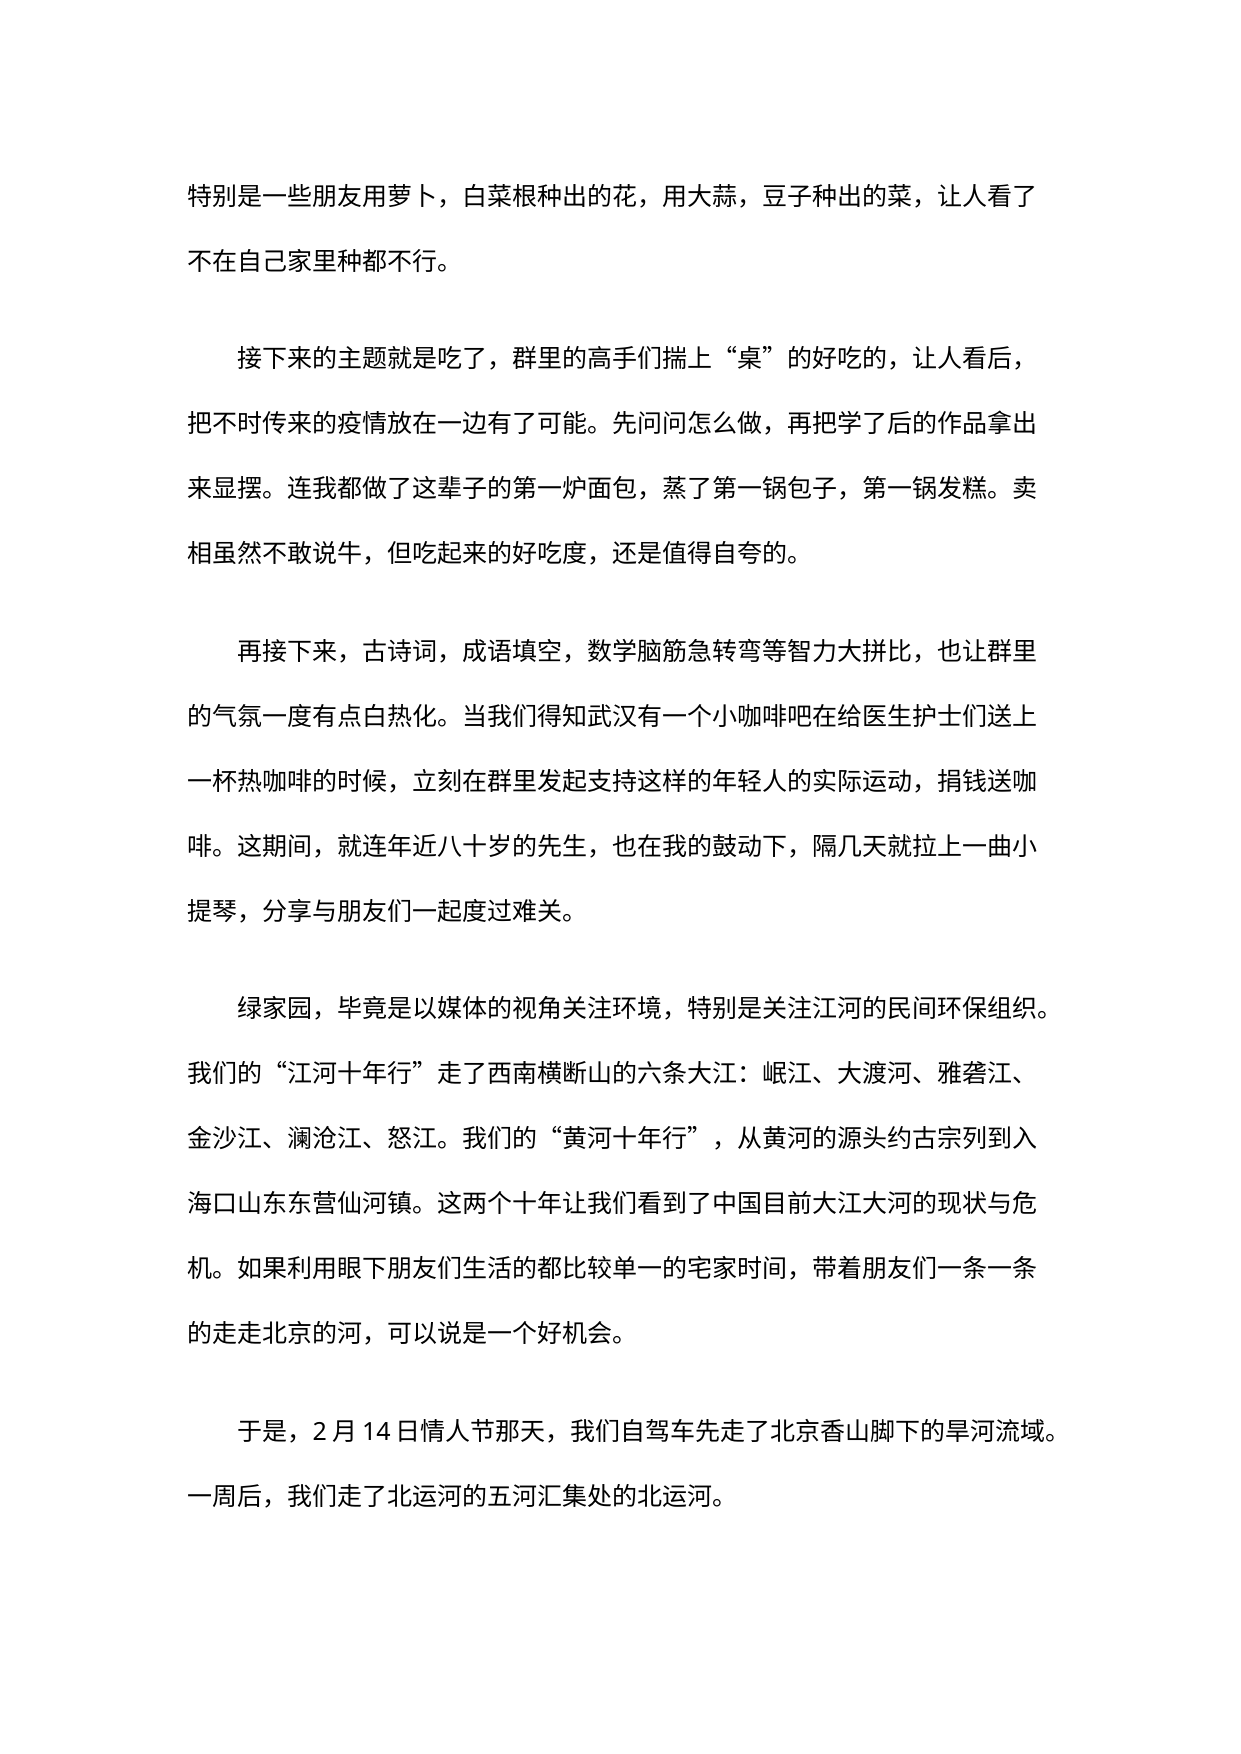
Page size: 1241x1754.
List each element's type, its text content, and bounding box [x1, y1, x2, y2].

text 再接下来，古诗词，成语填空，数学脑筋急转弯等智力大拼比，也让群里的气氛一度有点白热化。当我们得知武汉有一个小咖啡吧在给医生护士们送上一杯热咖啡的时候，立刻在群里发起支持这样的年轻人的实际运动，捐钱送咖啡。这期间，就连年近八十岁的先生，也在我的鼓动下，隔几天就拉上一曲小提琴，分享与朋友们一起度过难关。 [187, 617, 1053, 942]
text 绿家园，毕竟是以媒体的视角关注环境，特别是关注江河的民间环保组织。我们的“江河十年行”走了西南横断山的六条大江：岷江、大渡河、雅砻江、金沙江、澜沧江、怒江。我们的“黄河十年行”，从黄河的源头约古宗列到入海口山东东营仙河镇。这两个十年让我们看到了中国目前大江大河的现状与危机。如果利用眼下朋友们生活的都比较单一的宅家时间，带着朋友们一条一条的走走北京的河，可以说是一个好机会。 [187, 974, 1053, 1364]
text 于是，2月14日情人节那天，我们自驾车先走了北京香山脚下的旱河流域。一周后，我们走了北运河的五河汇集处的北运河。 [187, 1397, 1053, 1527]
text 接下来的主题就是吃了，群里的高手们揣上“桌”的好吃的，让人看后，把不时传来的疫情放在一边有了可能。先问问怎么做，再把学了后的作品拿出来显摆。连我都做了这辈子的第一炉面包，蒸了第一锅包子，第一锅发糕。卖相虽然不敢说牛，但吃起来的好吃度，还是值得自夸的。 [187, 324, 1053, 584]
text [187, 162, 1053, 292]
